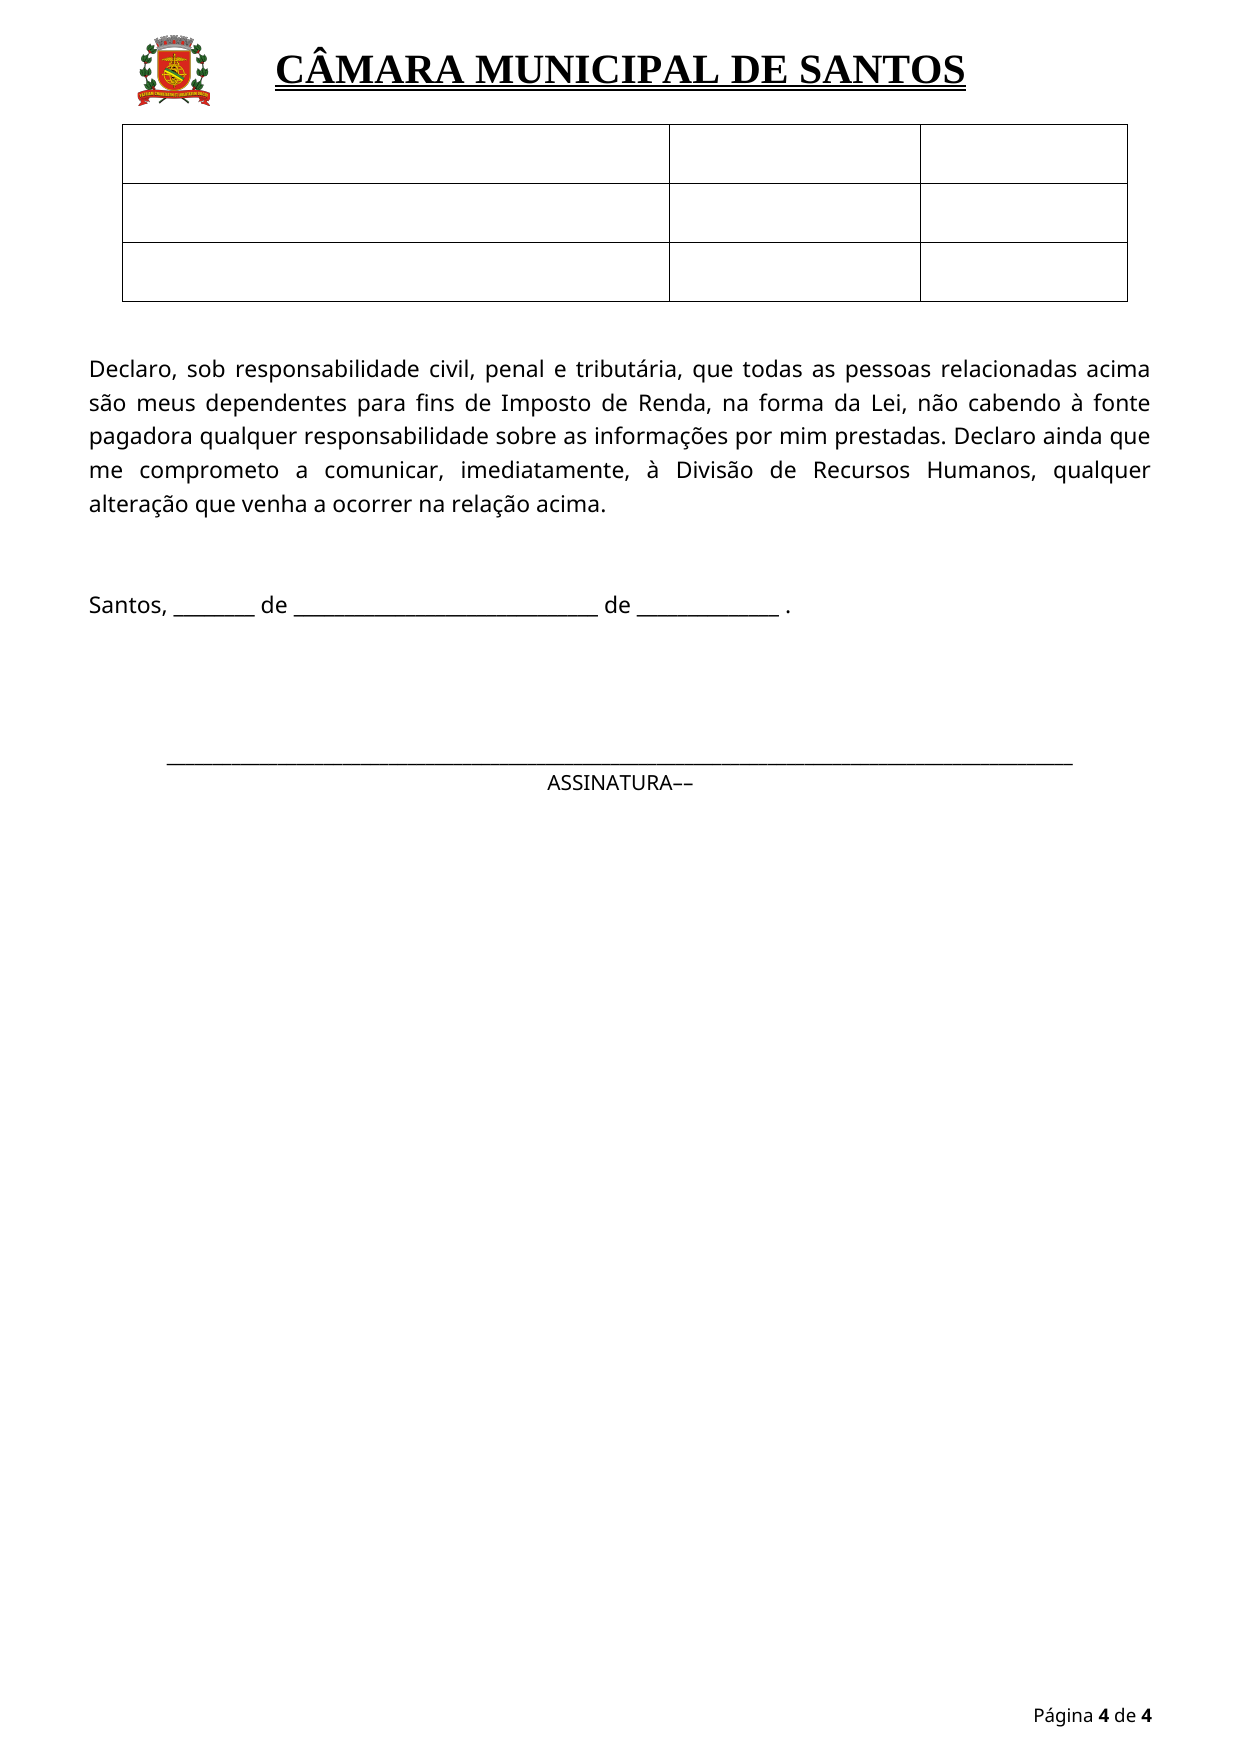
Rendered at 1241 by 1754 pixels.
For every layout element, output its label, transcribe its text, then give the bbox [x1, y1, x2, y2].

table_cell [670, 243, 920, 301]
picture [137, 35, 210, 106]
table_cell [670, 184, 920, 242]
text __________________________________________________________________________________________________ [89, 740, 1152, 768]
text Declaro, sob responsabilidade civil, penal e tributária, que todas as pessoas relacionadas acima são meus dependentes para fins de Imposto de Renda, na forma da Lei, não cabendo à fonte pagadora qualquer responsabilidade sobre as informações por mim prestadas. Declaro ainda que me comprometo a comunicar, imediatamente, à Divisão de Recursos Humanos, qualquer alteração que venha a ocorrer na relação acima. [89, 353, 1152, 519]
table_cell [123, 243, 669, 301]
table_cell [123, 184, 669, 242]
table_cell [921, 243, 1127, 301]
table_cell [921, 184, 1127, 242]
table_cell [123, 125, 669, 183]
table_cell [921, 125, 1127, 183]
text Santos, ________ de ______________________________ de ______________ . [89, 588, 1152, 620]
table_cell [670, 125, 920, 183]
text ASSINATURA–– [89, 768, 1152, 797]
